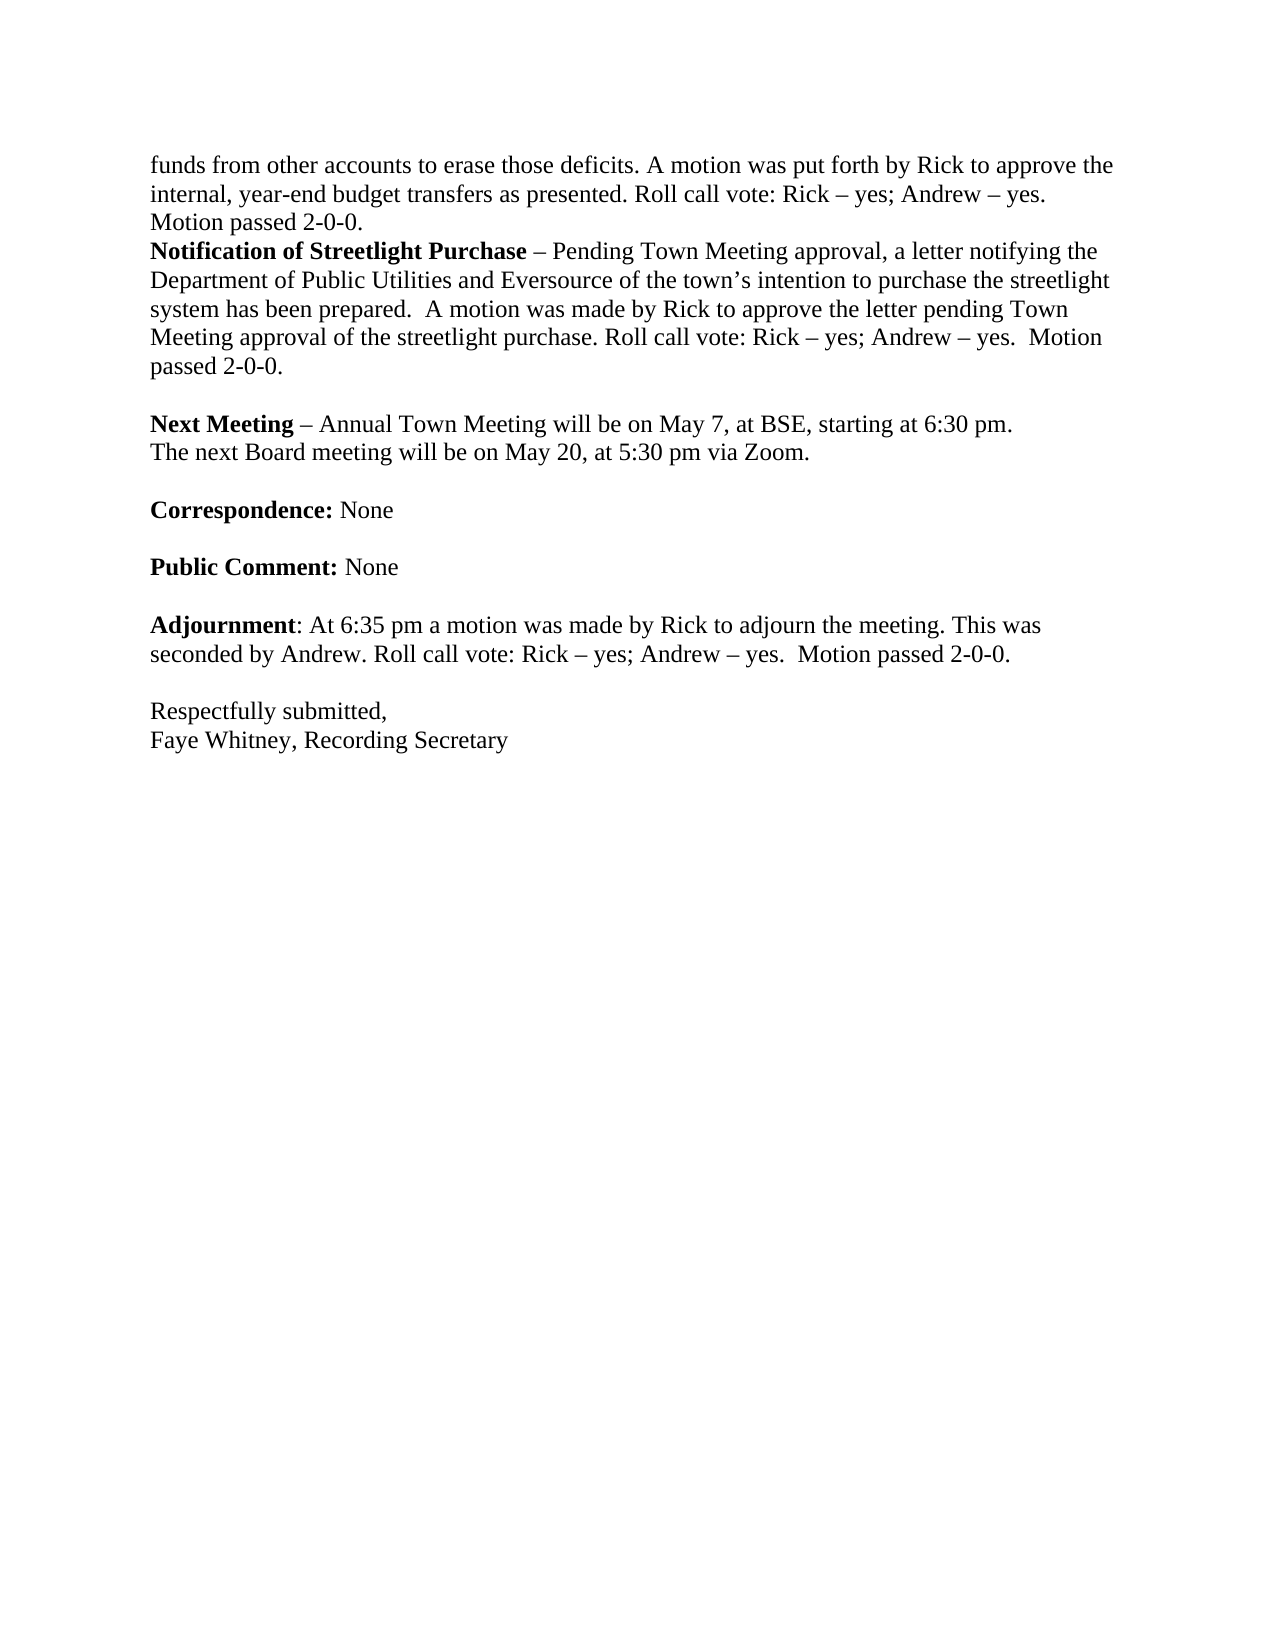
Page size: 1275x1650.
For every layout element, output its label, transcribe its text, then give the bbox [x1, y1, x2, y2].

text Correspondence: None [150, 495, 1125, 524]
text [150, 150, 1125, 236]
text Adjournment: At 6:35 pm a motion was made by Rick to adjourn the meeting. This was seconded by Andrew. Roll call vote: Rick – yes; Andrew – yes. Motion passed 2-0-0. [150, 610, 1125, 667]
text Next Meeting – Annual Town Meeting will be on May 7, at BSE, starting at 6:30 pm. [150, 409, 1125, 437]
text Faye Whitney, Recording Secretary [150, 725, 1125, 754]
text Notification of Streetlight Purchase – Pending Town Meeting approval, a letter notifying the Department of Public Utilities and Eversource of the town’s intention to purchase the streetlight system has been prepared. A motion was made by Rick to approve the letter pending Town Meeting approval of the streetlight purchase. Roll call vote: Rick – yes; Andrew – yes. Motion passed 2-0-0. [150, 236, 1125, 380]
text The next Board meeting will be on May 20, at 5:30 pm via Zoom. [150, 437, 1125, 466]
text Public Comment: None [150, 552, 1125, 581]
text Respectfully submitted, [150, 696, 1125, 725]
